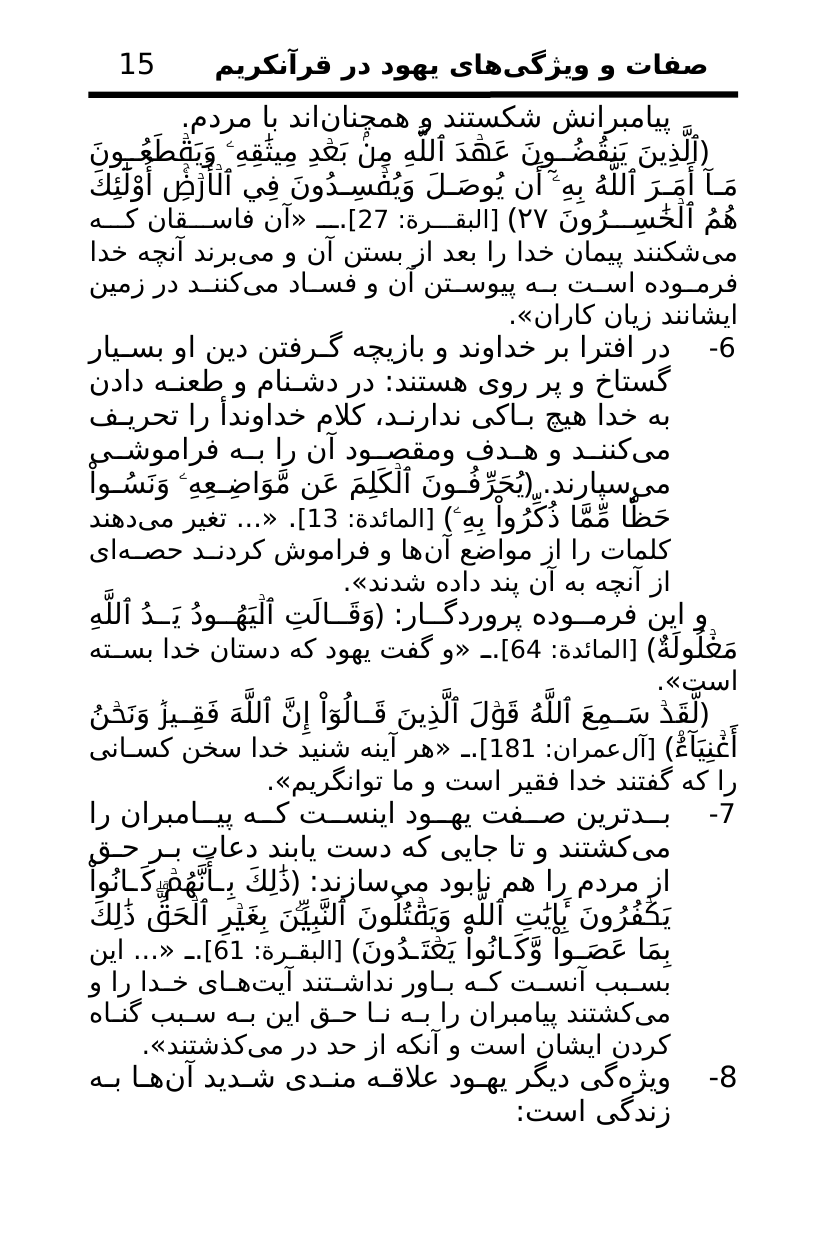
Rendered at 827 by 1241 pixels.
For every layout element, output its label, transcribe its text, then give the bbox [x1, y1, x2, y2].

list در افترا بر خداوند و بازیچه گرفتن دین او بسیار گستاخ و پر روی هستند: در دشنام و طعنه دادن به خدا هیچ باکی ندارند، کلام خداوندأ را تحریف می‌کنند و هدف ومقصود آن را به فراموشی می‌سپارند. ﴿يُحَرِّفُونَ ٱلۡكَلِمَ عَن مَّوَاضِعِهِۦ وَنَسُواْ حَظّٗا مِّمَّا ذُكِّرُواْ بِهِۦ﴾ [المائدة: 13]. «... تغیر می‌دهند کلمات را از مواضع آن‌ها و فراموش کردند حصه‌ای از آنچه به آن پند داده شدند». [89, 331, 708, 597]
list ویژه‌گی دیگر یهود علاقه مندی شدید آن‌ها به زندگی است: [89, 1061, 708, 1129]
list بدترین صفت یهود اینست که پیامبران را می‌کشتند و تا جایی که دست یابند دعات بر حق از مردم را هم نابود می‌سازند: ﴿ذَٰلِكَ بِأَنَّهُمۡ كَانُواْ يَكۡفُرُونَ بِ‍َٔايَٰتِ ٱللَّهِ وَيَقۡتُلُونَ ٱلنَّبِيِّ‍ۧنَ بِغَيۡرِ ٱلۡحَقِّۗ ذَٰلِكَ بِمَا عَصَواْ وَّكَانُواْ يَعۡتَدُونَ﴾ [البقرة: 61]. «... این بسبب آنست که باور نداشتند آیت‌های خدا را و می‌کشتند پیامبران را به نا حق این به سبب گناه کردن ایشان است و آنکه از حد در می‌کذشتند». [89, 796, 708, 1061]
text ﴿لَّقَدۡ سَمِعَ ٱللَّهُ قَوۡلَ ٱلَّذِينَ قَالُوٓاْ إِنَّ ٱللَّهَ فَقِيرٞ وَنَحۡنُ أَغۡنِيَآءُۘ﴾ [آل‌عمران: 181]. «هر آینه شنید خدا سخن کسانی را که گفتند خدا فقیر است و ما توانگریم». [89, 697, 738, 796]
text و این فرموده پروردگار: ﴿وَقَالَتِ ٱلۡيَهُودُ يَدُ ٱللَّهِ مَغۡلُولَةٌ﴾ [المائدة: 64]. «و گفت یهود که دستان خدا بسته است». [89, 597, 738, 697]
text ﴿ٱلَّذِينَ يَنقُضُونَ عَهۡدَ ٱللَّهِ مِنۢ بَعۡدِ مِيثَٰقِهِۦ وَيَقۡطَعُونَ مَآ أَمَرَ ٱللَّهُ بِهِۦٓ أَن يُوصَلَ وَيُفۡسِدُونَ فِي ٱلۡأَرۡضِۚ أُوْلَٰٓئِكَ هُمُ ٱلۡخَٰسِرُونَ ٢٧﴾ [البقرة: 27]. «آن فاسقان که می‌شکنند پیمان خدا را بعد از بستن آن و می‌برند آنچه خدا فرموده است به پیوستن آن و فساد می‌کنند در زمین ایشانند زیان کاران». [89, 134, 738, 331]
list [89, 100, 708, 134]
